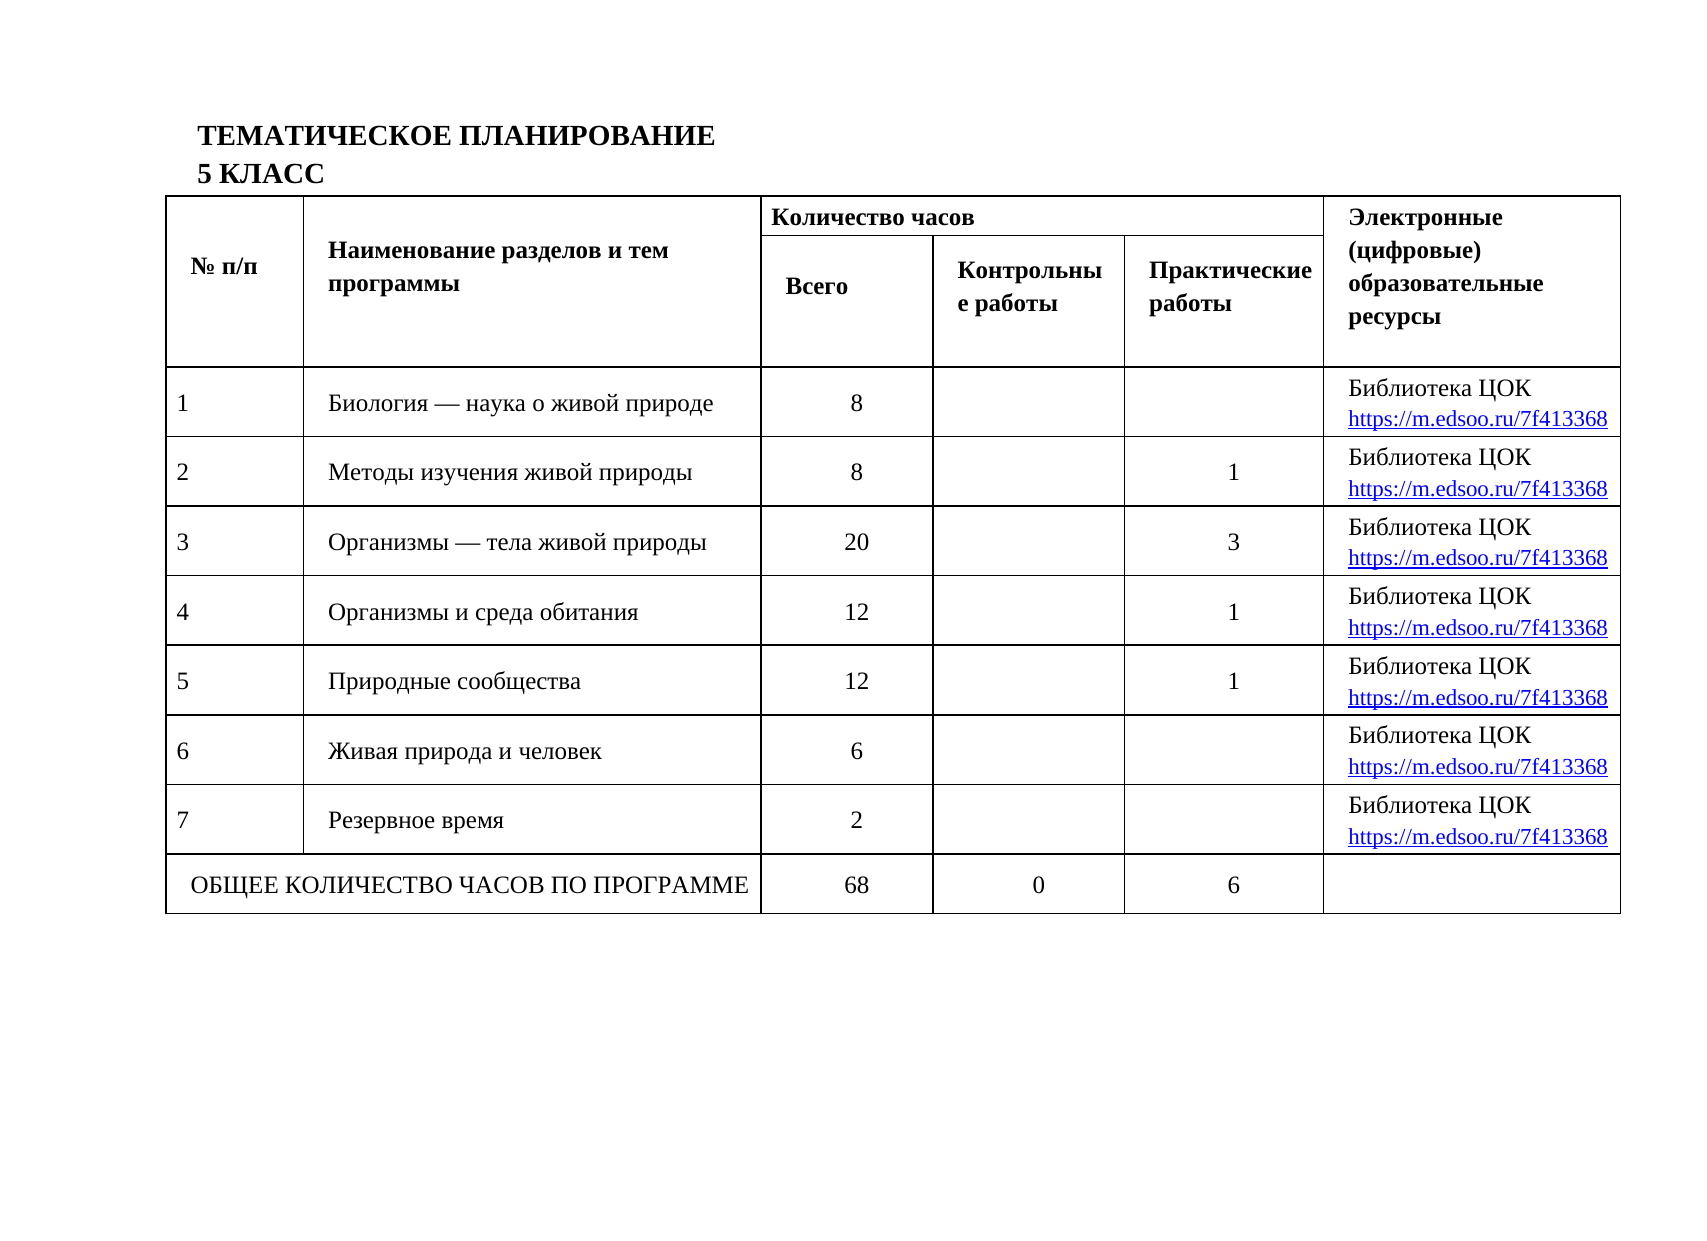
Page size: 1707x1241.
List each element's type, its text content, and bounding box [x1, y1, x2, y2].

table_header Количество часов [762, 197, 1323, 234]
table_cell Методы изучения живой природы [304, 437, 760, 505]
table_cell [934, 368, 1124, 436]
text 5 КЛАСС [190, 157, 1618, 190]
table_cell [1125, 716, 1323, 783]
table_cell 5 [167, 646, 303, 714]
table_cell 8 [762, 368, 932, 436]
table_cell [1324, 855, 1620, 912]
table_header Электронные (цифровые) образовательные ресурсы [1324, 197, 1620, 366]
table_cell ОБЩЕЕ КОЛИЧЕСТВО ЧАСОВ ПО ПРОГРАММЕ [167, 855, 760, 912]
table_cell [934, 785, 1124, 853]
table_cell 2 [762, 785, 932, 853]
table_cell [1125, 785, 1323, 853]
table_cell [934, 716, 1124, 783]
table_cell Библиотека ЦОК https://m.edsoo.ru/7f413368 [1324, 716, 1620, 783]
table_cell Биология — наука о живой природе [304, 368, 760, 436]
table_cell 12 [762, 576, 932, 644]
table_cell [934, 646, 1124, 714]
table_cell 6 [167, 716, 303, 783]
table_cell Практические работы [1125, 236, 1323, 366]
table_cell 1 [1125, 646, 1323, 714]
table_cell 1 [1125, 576, 1323, 644]
table_cell 6 [1125, 855, 1323, 912]
table_cell Организмы и среда обитания [304, 576, 760, 644]
table_cell 2 [167, 437, 303, 505]
table_cell Библиотека ЦОК https://m.edsoo.ru/7f413368 [1324, 785, 1620, 853]
table_cell Контрольные работы [934, 236, 1124, 366]
table_cell 4 [167, 576, 303, 644]
table_cell 12 [762, 646, 932, 714]
table_cell Библиотека ЦОК https://m.edsoo.ru/7f413368 [1324, 576, 1620, 644]
table_cell Всего [762, 236, 932, 366]
table_cell 3 [167, 507, 303, 575]
table_cell Библиотека ЦОК https://m.edsoo.ru/7f413368 [1324, 368, 1620, 436]
table_cell 1 [1125, 437, 1323, 505]
table_cell 7 [167, 785, 303, 853]
table_header Наименование разделов и тем программы [304, 197, 760, 366]
table_cell Природные сообщества [304, 646, 760, 714]
table_cell Организмы — тела живой природы [304, 507, 760, 575]
table_cell Библиотека ЦОК https://m.edsoo.ru/7f413368 [1324, 437, 1620, 505]
table_cell Библиотека ЦОК https://m.edsoo.ru/7f413368 [1324, 646, 1620, 714]
table_cell 8 [762, 437, 932, 505]
table_cell 1 [167, 368, 303, 436]
table_cell [934, 437, 1124, 505]
table_cell Резервное время [304, 785, 760, 853]
table_cell 3 [1125, 507, 1323, 575]
table_cell Живая природа и человек [304, 716, 760, 783]
table_cell 68 [762, 855, 932, 912]
table_header № п/п [167, 197, 303, 366]
table_cell 20 [762, 507, 932, 575]
table_cell 0 [934, 855, 1124, 912]
table_cell 6 [762, 716, 932, 783]
text ТЕМАТИЧЕСКОЕ ПЛАНИРОВАНИЕ [190, 118, 1618, 152]
table_cell [934, 507, 1124, 575]
table_cell Библиотека ЦОК https://m.edsoo.ru/7f413368 [1324, 507, 1620, 575]
table_cell [934, 576, 1124, 644]
table_cell [1125, 368, 1323, 436]
